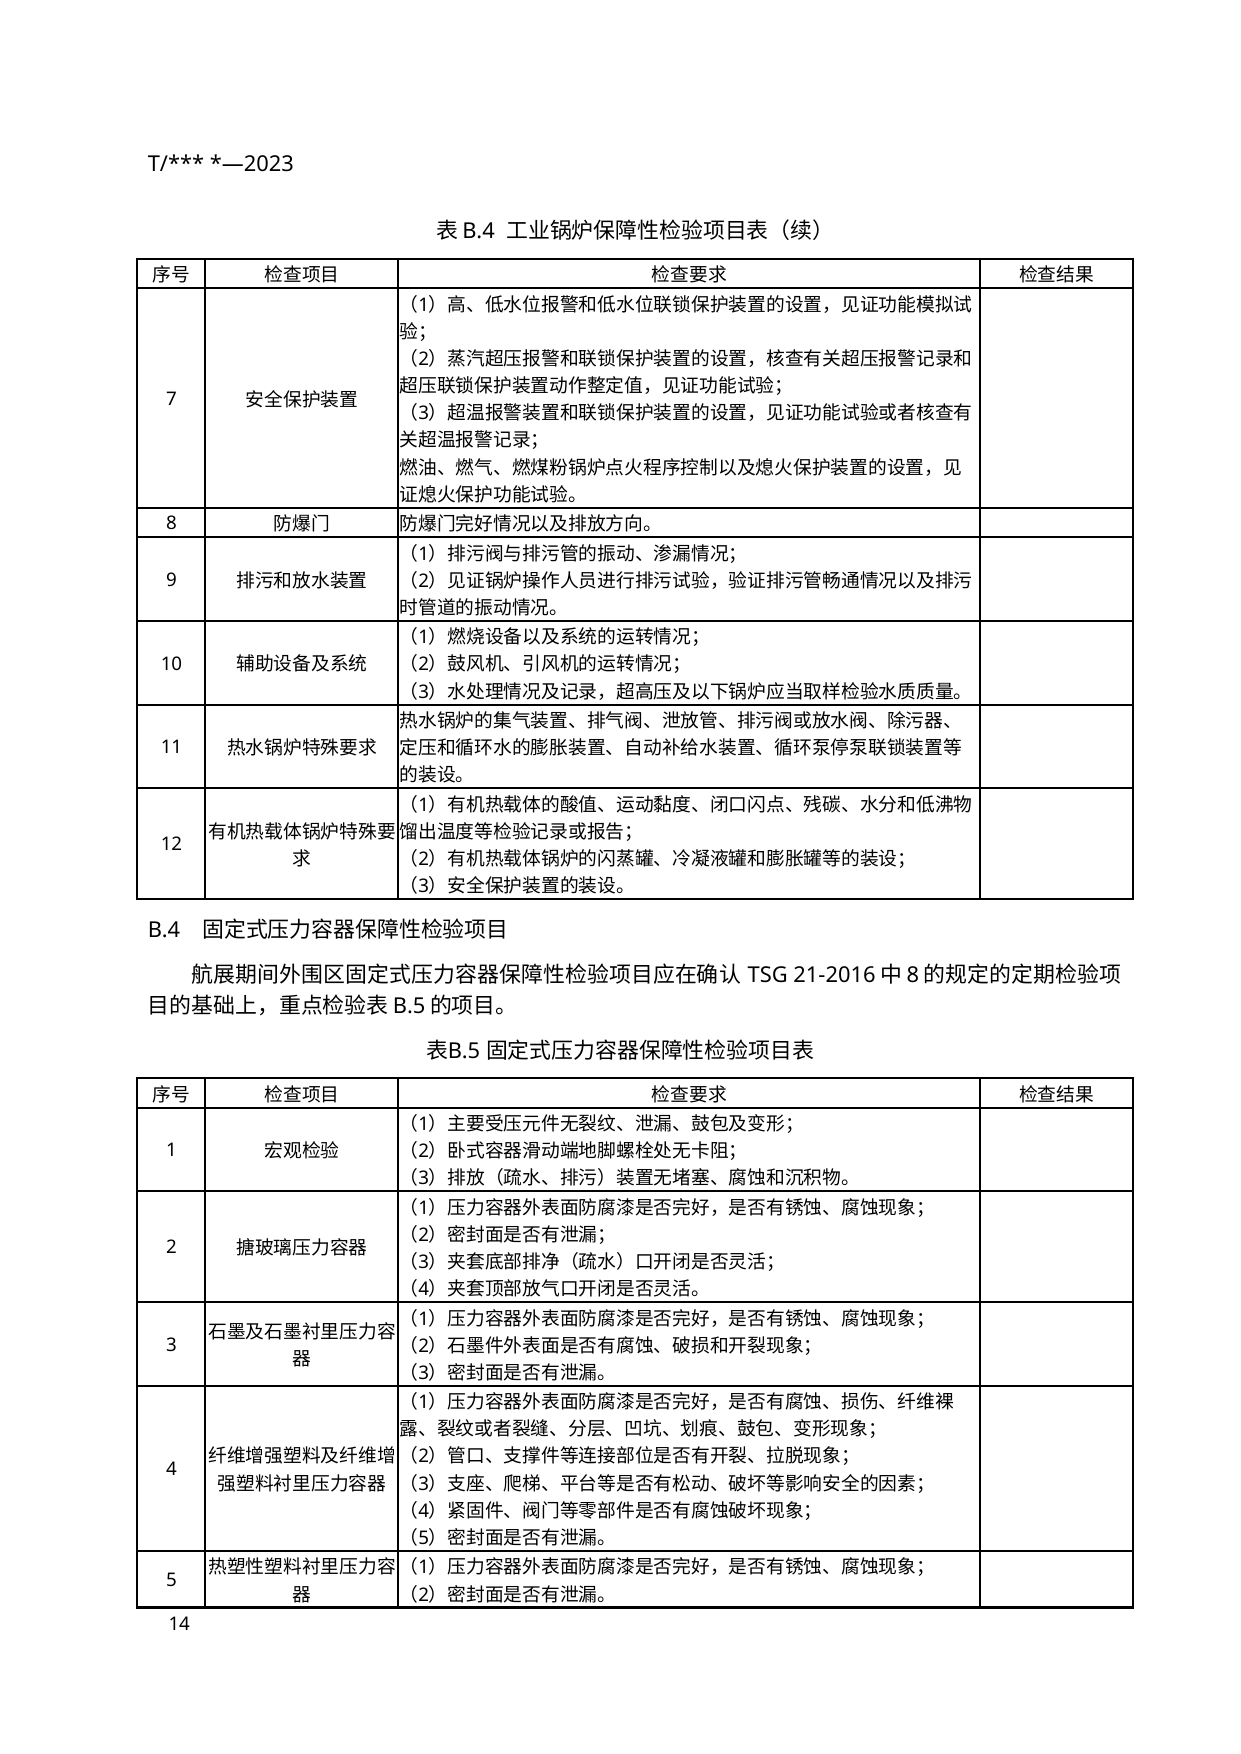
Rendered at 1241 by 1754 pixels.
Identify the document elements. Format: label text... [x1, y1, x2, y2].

table_cell 防爆门 [206, 509, 397, 536]
text 固定式压力容器保障性检验项目表 [148, 1033, 1122, 1064]
table_cell 7 [138, 289, 204, 507]
table_cell 8 [138, 509, 204, 536]
table_cell [981, 1192, 1132, 1301]
table_cell 石墨及石墨衬里压力容器 [206, 1303, 397, 1385]
table_cell 热水锅炉特殊要求 [206, 706, 397, 787]
table_header 序号 [138, 260, 204, 287]
table_header 检查项目 [206, 1079, 397, 1107]
table_cell 压力容器外表面防腐漆是否完好，是否有锈蚀、腐蚀现象； 石墨件外表面是否有腐蚀、破损和开裂现象； 密封面是否有泄漏。 [399, 1303, 979, 1385]
text 航展期间外围区固定式压力容器保障性检验项目应在确认TSG 21-2016中8的规定的定期检验项目的基础上，重点检验表B.5的项目。 [148, 957, 1122, 1020]
text 表B.4 工业锅炉保障性检验项目表（续） [148, 213, 1122, 245]
table_cell 辅助设备及系统 [206, 622, 397, 703]
table_header 检查要求 [399, 1079, 979, 1107]
table_cell [981, 509, 1132, 536]
table_cell 4 [138, 1387, 204, 1550]
table_header 检查项目 [206, 260, 397, 287]
table_cell 纤维增强塑料及纤维增强塑料衬里压力容器 [206, 1387, 397, 1550]
table_cell 防爆门完好情况以及排放方向。 [399, 509, 979, 536]
table_cell [981, 1109, 1132, 1190]
table_cell [981, 1303, 1132, 1385]
table_cell 10 [138, 622, 204, 703]
table_cell 有机热载体锅炉特殊要求 [206, 789, 397, 898]
table_cell 3 [138, 1303, 204, 1385]
table_cell 压力容器外表面防腐漆是否完好，是否有锈蚀、腐蚀现象； 密封面是否有泄漏。 [399, 1552, 979, 1606]
table_cell [981, 789, 1132, 898]
table_cell 压力容器外表面防腐漆是否完好，是否有腐蚀、损伤、纤维裸露、裂纹或者裂缝、分层、凹坑、划痕、鼓包、变形现象； 管口、支撑件等连接部位是否有开裂、拉脱现象； 支座、爬梯、平台等是否有松动、破坏等影响安全的因素； 紧固件、阀门等零部件是否有腐蚀破坏现象； 密封面是否有泄漏。 [399, 1387, 979, 1550]
table_cell 排污阀与排污管的振动、渗漏情况； 见证锅炉操作人员进行排污试验，验证排污管畅通情况以及排污时管道的振动情况。 [399, 538, 979, 620]
table_cell 1 [138, 1109, 204, 1190]
table_cell [981, 538, 1132, 620]
table_cell 压力容器外表面防腐漆是否完好，是否有锈蚀、腐蚀现象； 密封面是否有泄漏； 夹套底部排净（疏水）口开闭是否灵活； 夹套顶部放气口开闭是否灵活。 [399, 1192, 979, 1301]
table_cell [981, 289, 1132, 507]
table_header 序号 [138, 1079, 204, 1107]
table_cell 5 [138, 1552, 204, 1606]
table_cell 11 [138, 706, 204, 787]
table_cell 主要受压元件无裂纹、泄漏、鼓包及变形； 卧式容器滑动端地脚螺栓处无卡阻； 排放（疏水、排污）装置无堵塞、腐蚀和沉积物。 [399, 1109, 979, 1190]
table_cell 9 [138, 538, 204, 620]
table_cell [981, 706, 1132, 787]
table_header 检查要求 [399, 260, 979, 287]
table_cell 12 [138, 789, 204, 898]
table_cell 宏观检验 [206, 1109, 397, 1190]
table_cell 燃烧设备以及系统的运转情况； 鼓风机、引风机的运转情况； 水处理情况及记录，超高压及以下锅炉应当取样检验水质质量。 [399, 622, 979, 703]
table_cell 搪玻璃压力容器 [206, 1192, 397, 1301]
table_cell [981, 622, 1132, 703]
table_cell 安全保护装置 [206, 289, 397, 507]
text 固定式压力容器保障性检验项目 [148, 912, 1122, 944]
table_header 检查结果 [981, 260, 1132, 287]
table_cell [981, 1387, 1132, 1550]
table_cell 2 [138, 1192, 204, 1301]
table_cell 有机热载体的酸值、运动黏度、闭口闪点、残碳、水分和低沸物馏出温度等检验记录或报告； 有机热载体锅炉的闪蒸罐、冷凝液罐和膨胀罐等的装设； 安全保护装置的装设。 [399, 789, 979, 898]
table_cell 热塑性塑料衬里压力容器 [206, 1552, 397, 1606]
table_header 检查结果 [981, 1079, 1132, 1107]
table_cell [981, 1552, 1132, 1606]
table_cell 排污和放水装置 [206, 538, 397, 620]
table_cell 高、低水位报警和低水位联锁保护装置的设置，见证功能模拟试验； 蒸汽超压报警和联锁保护装置的设置，核查有关超压报警记录和超压联锁保护装置动作整定值，见证功能试验； 超温报警装置和联锁保护装置的设置，见证功能试验或者核查有关超温报警记录； 燃油、燃气、燃煤粉锅炉点火程序控制以及熄火保护装置的设置，见证熄火保护功能试验。 [399, 289, 979, 507]
table_cell 热水锅炉的集气装置、排气阀、泄放管、排污阀或放水阀、除污器、定压和循环水的膨胀装置、自动补给水装置、循环泵停泵联锁装置等的装设。 [399, 706, 979, 787]
